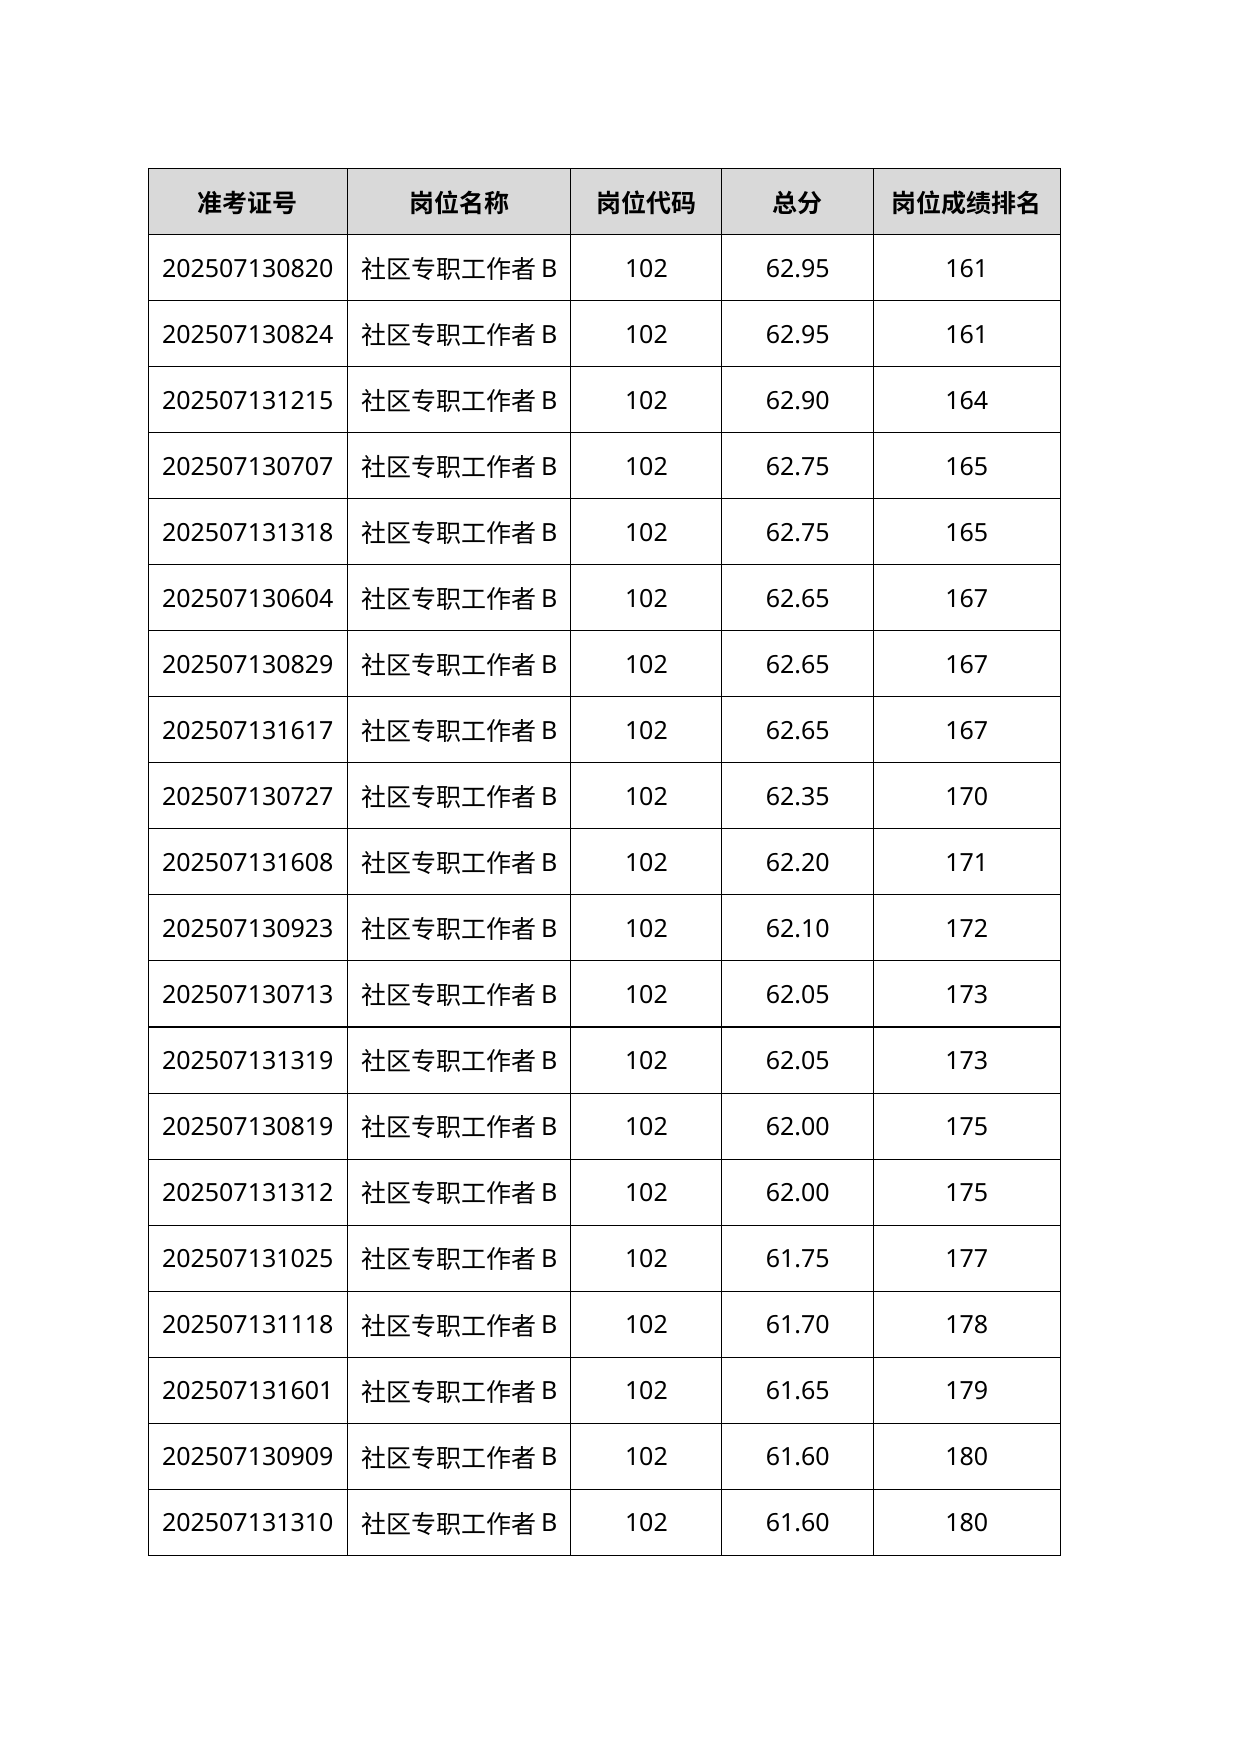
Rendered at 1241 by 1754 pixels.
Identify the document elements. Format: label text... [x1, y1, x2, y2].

table_cell 202507130819 [149, 1094, 347, 1158]
table_cell 167 [874, 565, 1060, 630]
table_cell 102 [571, 1226, 721, 1291]
table_header 准考证号 [149, 169, 347, 234]
table_cell 170 [874, 763, 1060, 828]
table_cell 62.00 [722, 1160, 873, 1224]
table_cell 202507130727 [149, 763, 347, 828]
table_cell 165 [874, 499, 1060, 564]
table_cell 社区专职工作者B [348, 895, 570, 960]
table_cell 102 [571, 1292, 721, 1357]
table_cell 社区专职工作者B [348, 1094, 570, 1158]
table_cell 102 [571, 763, 721, 828]
table_cell 102 [571, 433, 721, 498]
table_cell 62.05 [722, 961, 873, 1026]
table_cell 社区专职工作者B [348, 1358, 570, 1423]
table_cell 175 [874, 1094, 1060, 1158]
table_cell 社区专职工作者B [348, 763, 570, 828]
table_cell 180 [874, 1490, 1060, 1555]
table_cell 202507131025 [149, 1226, 347, 1291]
table_cell 171 [874, 829, 1060, 894]
table_cell 61.75 [722, 1226, 873, 1291]
table_cell 61.60 [722, 1424, 873, 1489]
table_cell 社区专职工作者B [348, 1292, 570, 1357]
table_cell 202507131310 [149, 1490, 347, 1555]
table_cell 102 [571, 631, 721, 696]
table_cell 202507131215 [149, 367, 347, 432]
table_cell 161 [874, 235, 1060, 300]
table_cell 62.65 [722, 631, 873, 696]
table_cell 202507131617 [149, 697, 347, 762]
table_cell 62.95 [722, 235, 873, 300]
table_cell 社区专职工作者B [348, 499, 570, 564]
table_cell 62.35 [722, 763, 873, 828]
table_cell 167 [874, 631, 1060, 696]
table_header 总分 [722, 169, 873, 234]
table_cell 62.75 [722, 433, 873, 498]
table_cell 202507131312 [149, 1160, 347, 1224]
table_cell 102 [571, 367, 721, 432]
table_cell 102 [571, 1424, 721, 1489]
table_header 岗位成绩排名 [874, 169, 1060, 234]
table_cell 102 [571, 1358, 721, 1423]
table_cell 202507130829 [149, 631, 347, 696]
table_cell 62.20 [722, 829, 873, 894]
table_cell 61.65 [722, 1358, 873, 1423]
table_cell 202507130604 [149, 565, 347, 630]
table_cell 社区专职工作者B [348, 961, 570, 1026]
table_cell 202507131601 [149, 1358, 347, 1423]
table_cell 社区专职工作者B [348, 631, 570, 696]
table_cell 180 [874, 1424, 1060, 1489]
table_cell 102 [571, 829, 721, 894]
table_cell 202507131318 [149, 499, 347, 564]
table_cell 社区专职工作者B [348, 1424, 570, 1489]
table_cell 社区专职工作者B [348, 433, 570, 498]
table_cell 202507130713 [149, 961, 347, 1026]
table_cell 社区专职工作者B [348, 235, 570, 300]
table_cell 62.65 [722, 697, 873, 762]
table_cell 社区专职工作者B [348, 1028, 570, 1092]
table_cell 62.10 [722, 895, 873, 960]
table_cell 社区专职工作者B [348, 565, 570, 630]
table_cell 172 [874, 895, 1060, 960]
table_cell 62.95 [722, 301, 873, 366]
table_cell 179 [874, 1358, 1060, 1423]
table_cell 202507130820 [149, 235, 347, 300]
table_cell 202507131118 [149, 1292, 347, 1357]
table_cell 173 [874, 1028, 1060, 1092]
table_cell 102 [571, 1028, 721, 1092]
table_cell 102 [571, 1160, 721, 1224]
table_cell 61.70 [722, 1292, 873, 1357]
table_cell 202507130909 [149, 1424, 347, 1489]
table_cell 202507130707 [149, 433, 347, 498]
table_cell 202507131608 [149, 829, 347, 894]
table_cell 178 [874, 1292, 1060, 1357]
table_cell 175 [874, 1160, 1060, 1224]
table_cell 61.60 [722, 1490, 873, 1555]
table_cell 社区专职工作者B [348, 1226, 570, 1291]
table_cell 202507131319 [149, 1028, 347, 1092]
table_cell 102 [571, 301, 721, 366]
table_cell 102 [571, 499, 721, 564]
table_cell 167 [874, 697, 1060, 762]
table_cell 62.90 [722, 367, 873, 432]
table_cell 102 [571, 235, 721, 300]
table_cell 164 [874, 367, 1060, 432]
table_cell 社区专职工作者B [348, 367, 570, 432]
table_cell 102 [571, 565, 721, 630]
table_cell 62.75 [722, 499, 873, 564]
table_header 岗位代码 [571, 169, 721, 234]
table_cell 社区专职工作者B [348, 829, 570, 894]
table_cell 165 [874, 433, 1060, 498]
table_cell 102 [571, 961, 721, 1026]
table_cell 202507130824 [149, 301, 347, 366]
table_cell 社区专职工作者B [348, 1160, 570, 1224]
table_cell 62.05 [722, 1028, 873, 1092]
table_cell 社区专职工作者B [348, 697, 570, 762]
table_cell 161 [874, 301, 1060, 366]
table_cell 202507130923 [149, 895, 347, 960]
table_cell 102 [571, 1490, 721, 1555]
table_cell 177 [874, 1226, 1060, 1291]
table_cell 173 [874, 961, 1060, 1026]
table_cell 62.65 [722, 565, 873, 630]
table_cell 102 [571, 697, 721, 762]
table_cell 102 [571, 1094, 721, 1158]
table_header 岗位名称 [348, 169, 570, 234]
table_cell 社区专职工作者B [348, 301, 570, 366]
table_cell 62.00 [722, 1094, 873, 1158]
table_cell 102 [571, 895, 721, 960]
table_cell 社区专职工作者B [348, 1490, 570, 1555]
